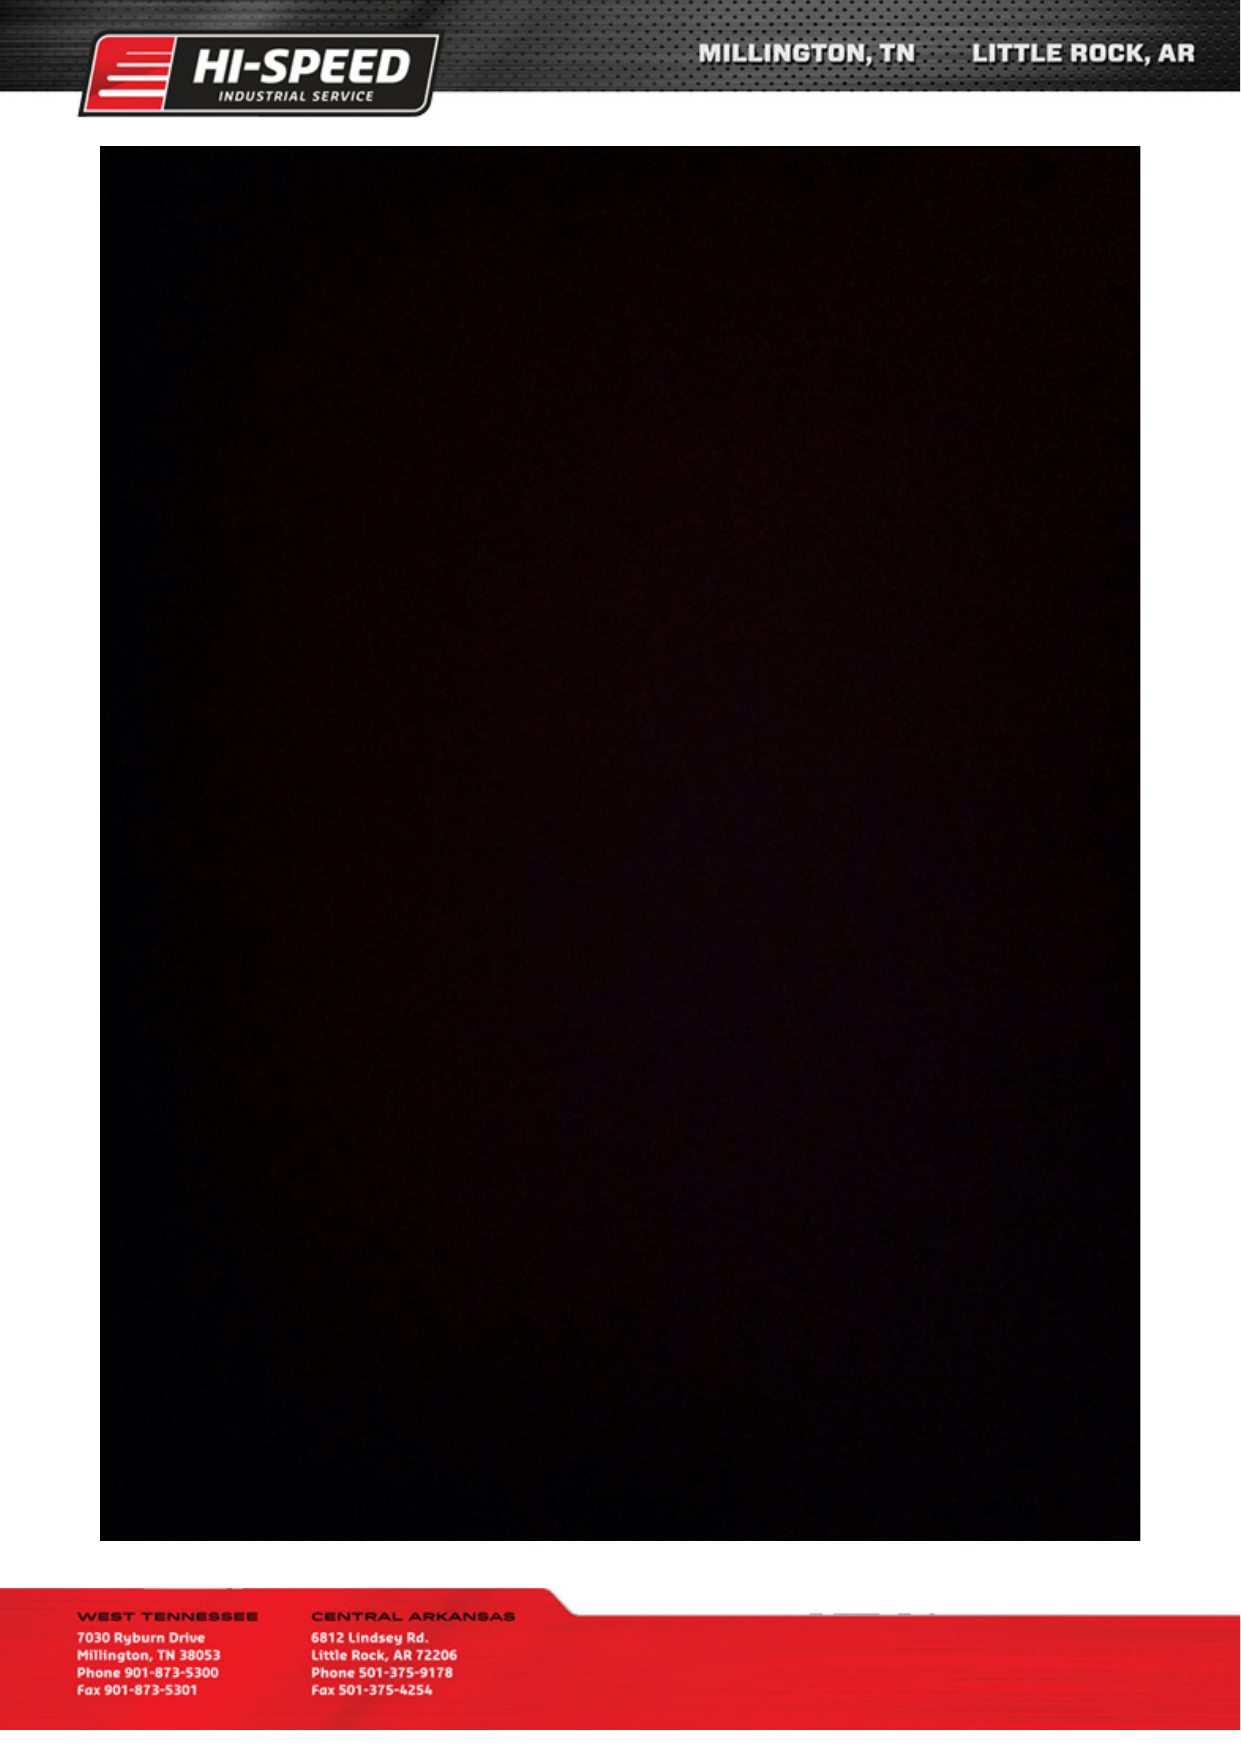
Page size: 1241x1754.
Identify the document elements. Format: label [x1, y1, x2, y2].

picture [100, 146, 1141, 1541]
picture [0, 0, 1241, 122]
picture [0, 1588, 1241, 1730]
